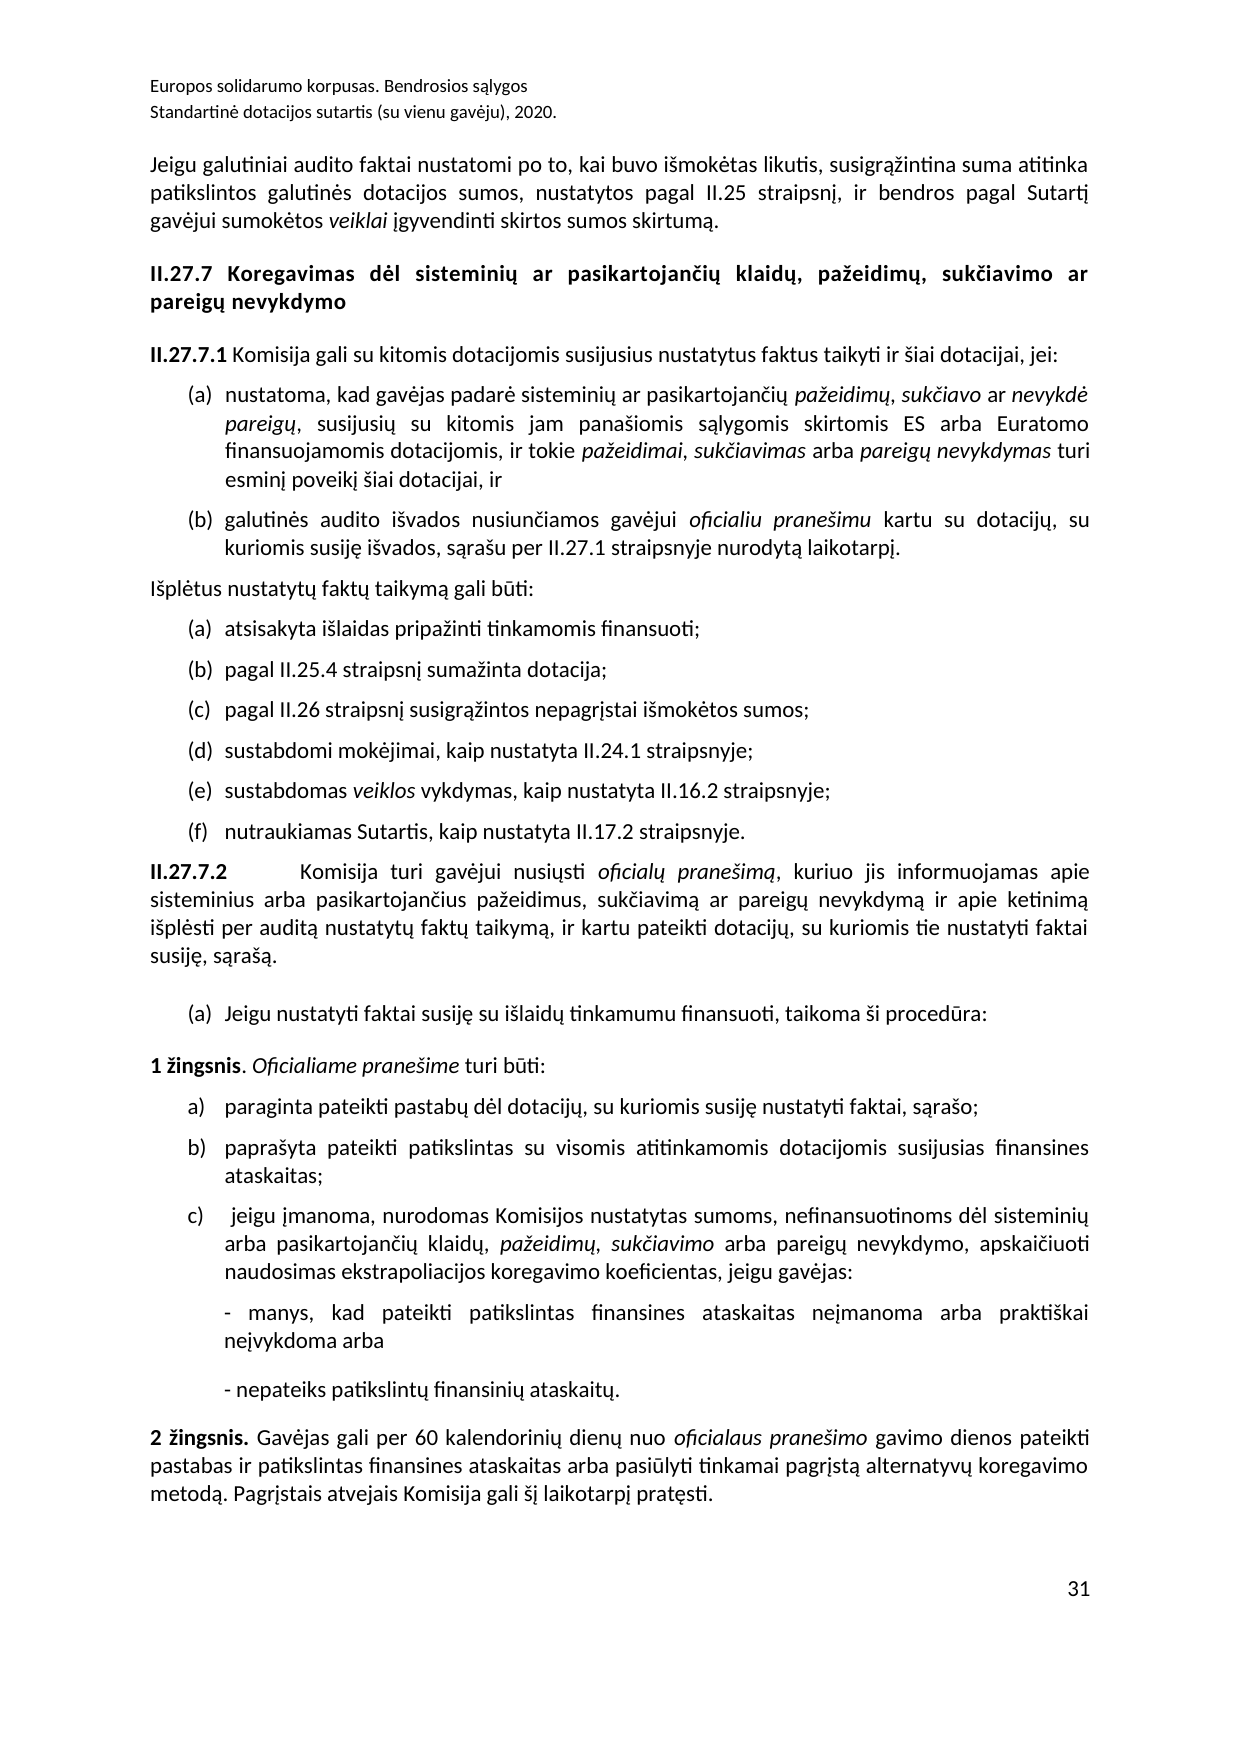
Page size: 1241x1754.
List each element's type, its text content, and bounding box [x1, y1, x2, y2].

list atsisakyta išlaidas pripažinti tinkamomis finansuoti; [187, 614, 1090, 642]
list nustatoma, kad gavėjas padarė sisteminių ar pasikartojančių pažeidimų, sukčiavo ar nevykdė pareigų, susijusių su kitomis jam panašiomis sąlygomis skirtomis ES arba Euratomo finansuojamomis dotacijomis, ir tokie pažeidimai, sukčiavimas arba pareigų nevykdymas turi esminį poveikį šiai dotacijai, ir [187, 381, 1090, 493]
list jeigu įmanoma, nurodomas Komisijos nustatytas sumoms, nefinansuotinoms dėl sisteminių arba pasikartojančių klaidų, pažeidimų, sukčiavimo arba pareigų nevykdymo, apskaičiuoti naudosimas ekstrapoliacijos koregavimo koeficientas, jeigu gavėjas: [187, 1201, 1090, 1285]
list Jeigu nustatyti faktai susiję su išlaidų tinkamumu finansuoti, taikoma ši procedūra: [187, 999, 1090, 1027]
text Jeigu galutiniai audito faktai nustatomi po to, kai buvo išmokėtas likutis, susigrąžintina suma atitinka patikslintos galutinės dotacijos sumos, nustatytos pagal II.25 straipsnį, ir bendros pagal Sutartį gavėjui sumokėtos veiklai įgyvendinti skirtos sumos skirtumą. [150, 150, 1090, 234]
text - nepateiks patikslintų finansinių ataskaitų. [224, 1375, 1090, 1403]
subtitle II.27.7 Koregavimas dėl sisteminių ar pasikartojančių klaidų, pažeidimų, sukčiavimo ar pareigų nevykdymo [150, 259, 1090, 315]
list paraginta pateikti pastabų dėl dotacijų, su kuriomis susiję nustatyti faktai, sąrašo; [187, 1092, 1090, 1120]
list galutinės audito išvados nusiunčiamos gavėjui oficialiu pranešimu kartu su dotacijų, su kuriomis susiję išvados, sąrašu per II.27.1 straipsnyje nurodytą laikotarpį. [187, 505, 1090, 561]
text II.27.7.1 Komisija gali su kitomis dotacijomis susijusius nustatytus faktus taikyti ir šiai dotacijai, jei: [150, 340, 1090, 368]
text 1 žingsnis. Oficialiame pranešime turi būti: [150, 1052, 1090, 1080]
list paprašyta pateikti patikslintas su visomis atitinkamomis dotacijomis susijusias finansines ataskaitas; [187, 1133, 1090, 1189]
list sustabdomas veiklos vykdymas, kaip nustatyta II.16.2 straipsnyje; [187, 776, 1090, 804]
list sustabdomi mokėjimai, kaip nustatyta II.24.1 straipsnyje; [187, 736, 1090, 764]
text Išplėtus nustatytų faktų taikymą gali būti: [150, 574, 1090, 602]
text - manys, kad pateikti patikslintas finansines ataskaitas neįmanoma arba praktiškai neįvykdoma arba [224, 1298, 1090, 1354]
list nutraukiamas Sutartis, kaip nustatyta II.17.2 straipsnyje. [187, 817, 1090, 845]
text 2 žingsnis. Gavėjas gali per 60 kalendorinių dienų nuo oficialaus pranešimo gavimo dienos pateikti pastabas ir patikslintas finansines ataskaitas arba pasiūlyti tinkamai pagrįstą alternatyvų koregavimo metodą. Pagrįstais atvejais Komisija gali šį laikotarpį pratęsti. [150, 1423, 1090, 1508]
text II.27.7.2 Komisija turi gavėjui nusiųsti oficialų pranešimą, kuriuo jis informuojamas apie sisteminius arba pasikartojančius pažeidimus, sukčiavimą ar pareigų nevykdymą ir apie ketinimą išplėsti per auditą nustatytų faktų taikymą, ir kartu pateikti dotacijų, su kuriomis tie nustatyti faktai susiję, sąrašą. [150, 857, 1090, 969]
list pagal II.26 straipsnį susigrąžintos nepagrįstai išmokėtos sumos; [187, 695, 1090, 723]
list pagal II.25.4 straipsnį sumažinta dotacija; [187, 655, 1090, 683]
